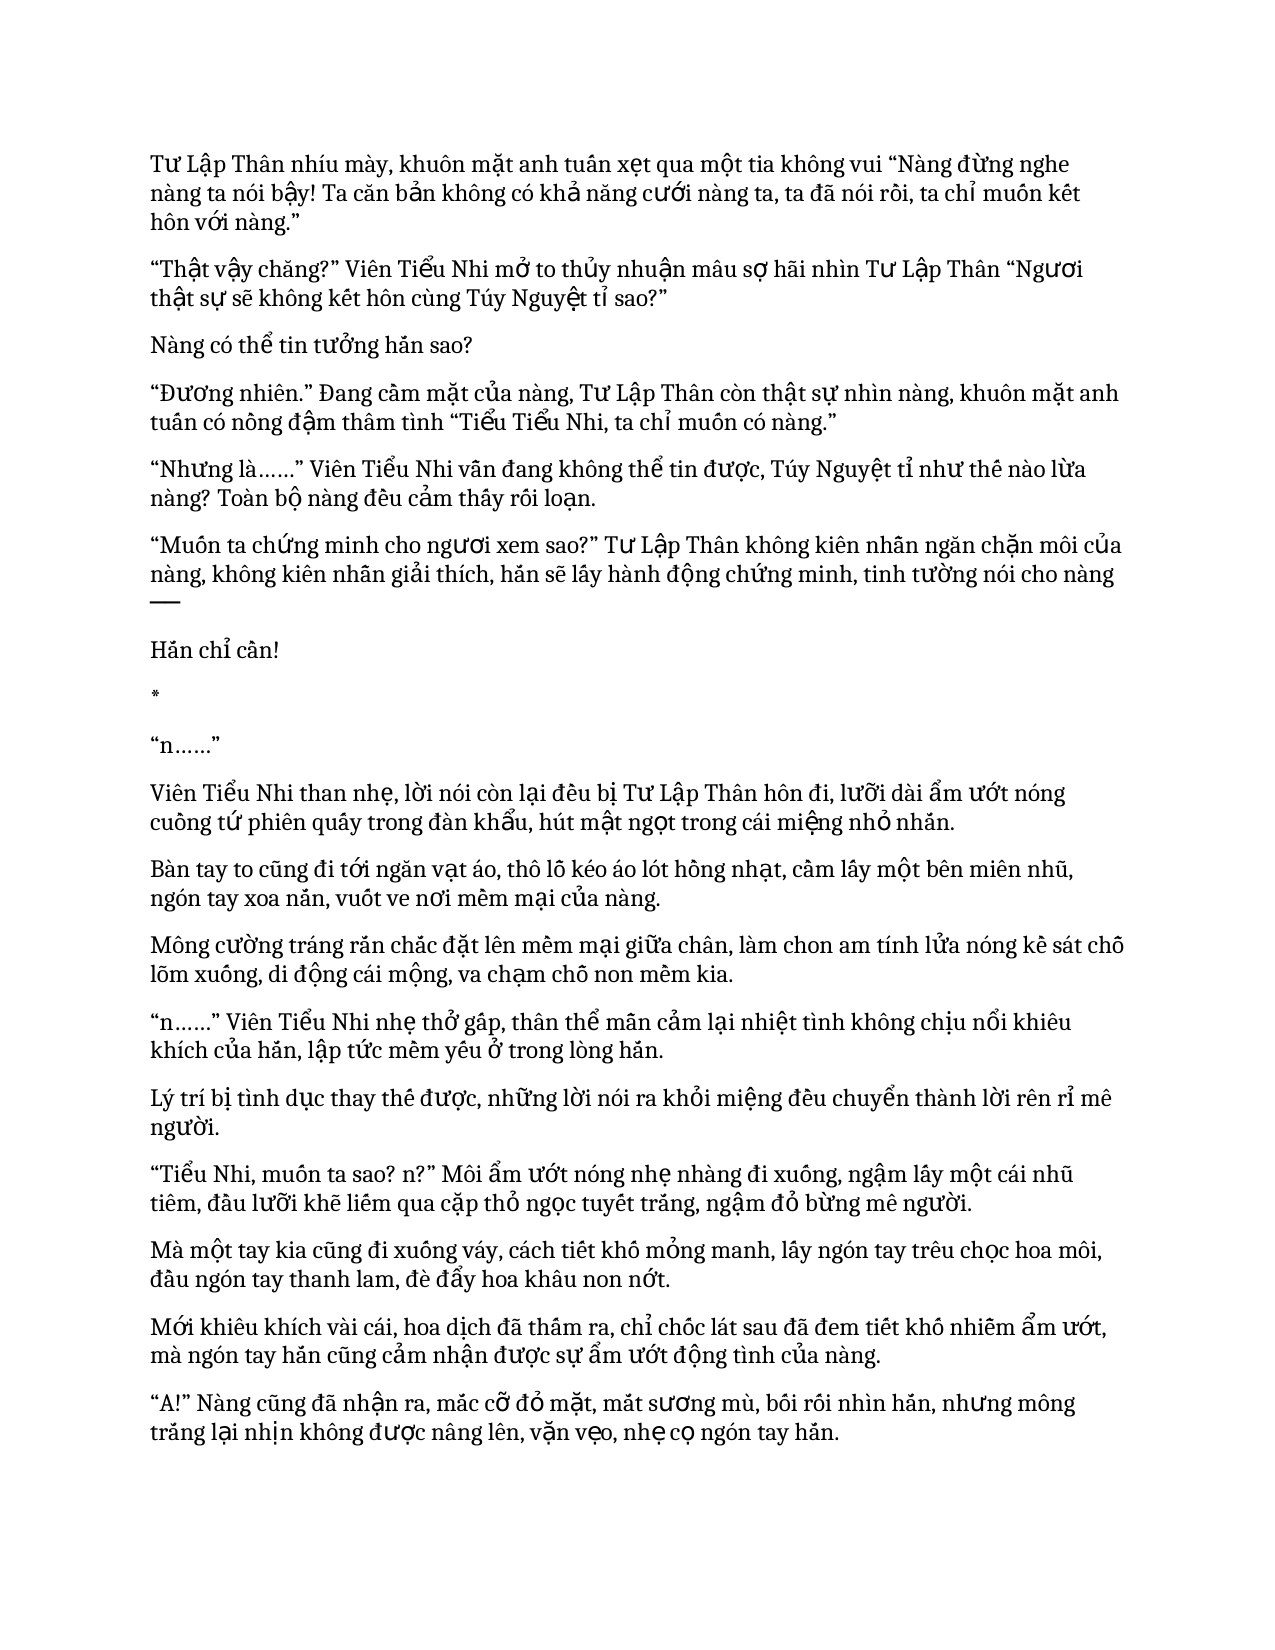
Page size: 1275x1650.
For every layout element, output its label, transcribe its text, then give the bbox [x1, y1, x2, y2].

text Tư Lập Thân nhíu mày, khuôn mặt anh tuấn xẹt qua một tia không vui “Nàng đừng nghe nàng ta nói bậy! Ta căn bản không có khả năng cưới nàng ta, ta đã nói rồi, ta chỉ muốn kết hôn với nàng.” [150, 150, 1125, 236]
text “Thật vậy chăng?” Viên Tiểu Nhi mở to thủy nhuận mâu sợ hãi nhìn Tư Lập Thân “Ngươi thật sự sẽ không kết hôn cùng Túy Nguyệt tỉ sao?” [150, 255, 1125, 312]
text Nàng có thể tin tưởng hắn sao? [150, 331, 1125, 360]
text Lý trí bị tình dục thay thế được, những lời nói ra khỏi miệng đều chuyển thành lời rên rỉ mê người. [150, 1084, 1125, 1141]
text * [150, 684, 1125, 712]
text Viên Tiểu Nhi than nhẹ, lời nói còn lại đều bị Tư Lập Thân hôn đi, lưỡi dài ẩm ướt nóng cuồng tứ phiên quấy trong đàn khẩu, hút mật ngọt trong cái miệng nhỏ nhắn. [150, 779, 1125, 836]
text Mà một tay kia cũng đi xuống váy, cách tiết khố mỏng manh, lấy ngón tay trêu chọc hoa môi, đầu ngón tay thanh lam, đè đẩy hoa khâu non nớt. [150, 1236, 1125, 1294]
text “Tiểu Nhi, muốn ta sao? n?” Môi ẩm ướt nóng nhẹ nhàng đi xuống, ngậm lấy một cái nhũ tiêm, đầu lưỡi khẽ liếm qua cặp thỏ ngọc tuyết trắng, ngậm đỏ bừng mê người. [150, 1160, 1125, 1217]
text “Đương nhiên.” Đang cầm mặt của nàng, Tư Lập Thân còn thật sự nhìn nàng, khuôn mặt anh tuấn có nồng đậm thâm tình “Tiểu Tiểu Nhi, ta chỉ muốn có nàng.” [150, 379, 1125, 436]
text Mới khiêu khích vài cái, hoa dịch đã thấm ra, chỉ chốc lát sau đã đem tiết khố nhiễm ẩm ướt, mà ngón tay hắn cũng cảm nhận được sự ẩm ướt động tình của nàng. [150, 1312, 1125, 1370]
text “Muốn ta chứng minh cho ngươi xem sao?” Tư Lập Thân không kiên nhẫn ngăn chặn môi của nàng, không kiên nhẫn giải thích, hắn sẽ lấy hành động chứng minh, tinh tường nói cho nàng ── [150, 531, 1125, 617]
text Mông cường tráng rắn chắc đặt lên mềm mại giữa chân, làm chon am tính lửa nóng kề sát chỗ lõm xuống, di động cái mộng, va chạm chỗ non mềm kia. [150, 931, 1125, 989]
text “n……” [150, 731, 1125, 760]
text Hắn chỉ cần! [150, 636, 1125, 665]
text “n……” Viên Tiểu Nhi nhẹ thở gấp, thân thể mẫn cảm lại nhiệt tình không chịu nổi khiêu khích của hắn, lập tức mềm yếu ở trong lòng hắn. [150, 1007, 1125, 1065]
text Bàn tay to cũng đi tới ngăn vạt áo, thô lỗ kéo áo lót hồng nhạt, cầm lấy một bên miên nhũ, ngón tay xoa nắn, vuốt ve nơi mềm mại của nàng. [150, 855, 1125, 912]
text “Nhưng là……” Viên Tiểu Nhi vẫn đang không thể tin được, Túy Nguyệt tỉ như thế nào lừa nàng? Toàn bộ nàng đều cảm thấy rối loạn. [150, 455, 1125, 512]
text “A!” Nàng cũng đã nhận ra, mắc cỡ đỏ mặt, mắt sương mù, bối rối nhìn hắn, nhưng mông trắng lại nhịn không được nâng lên, vặn vẹo, nhẹ cọ ngón tay hắn. [150, 1389, 1125, 1446]
